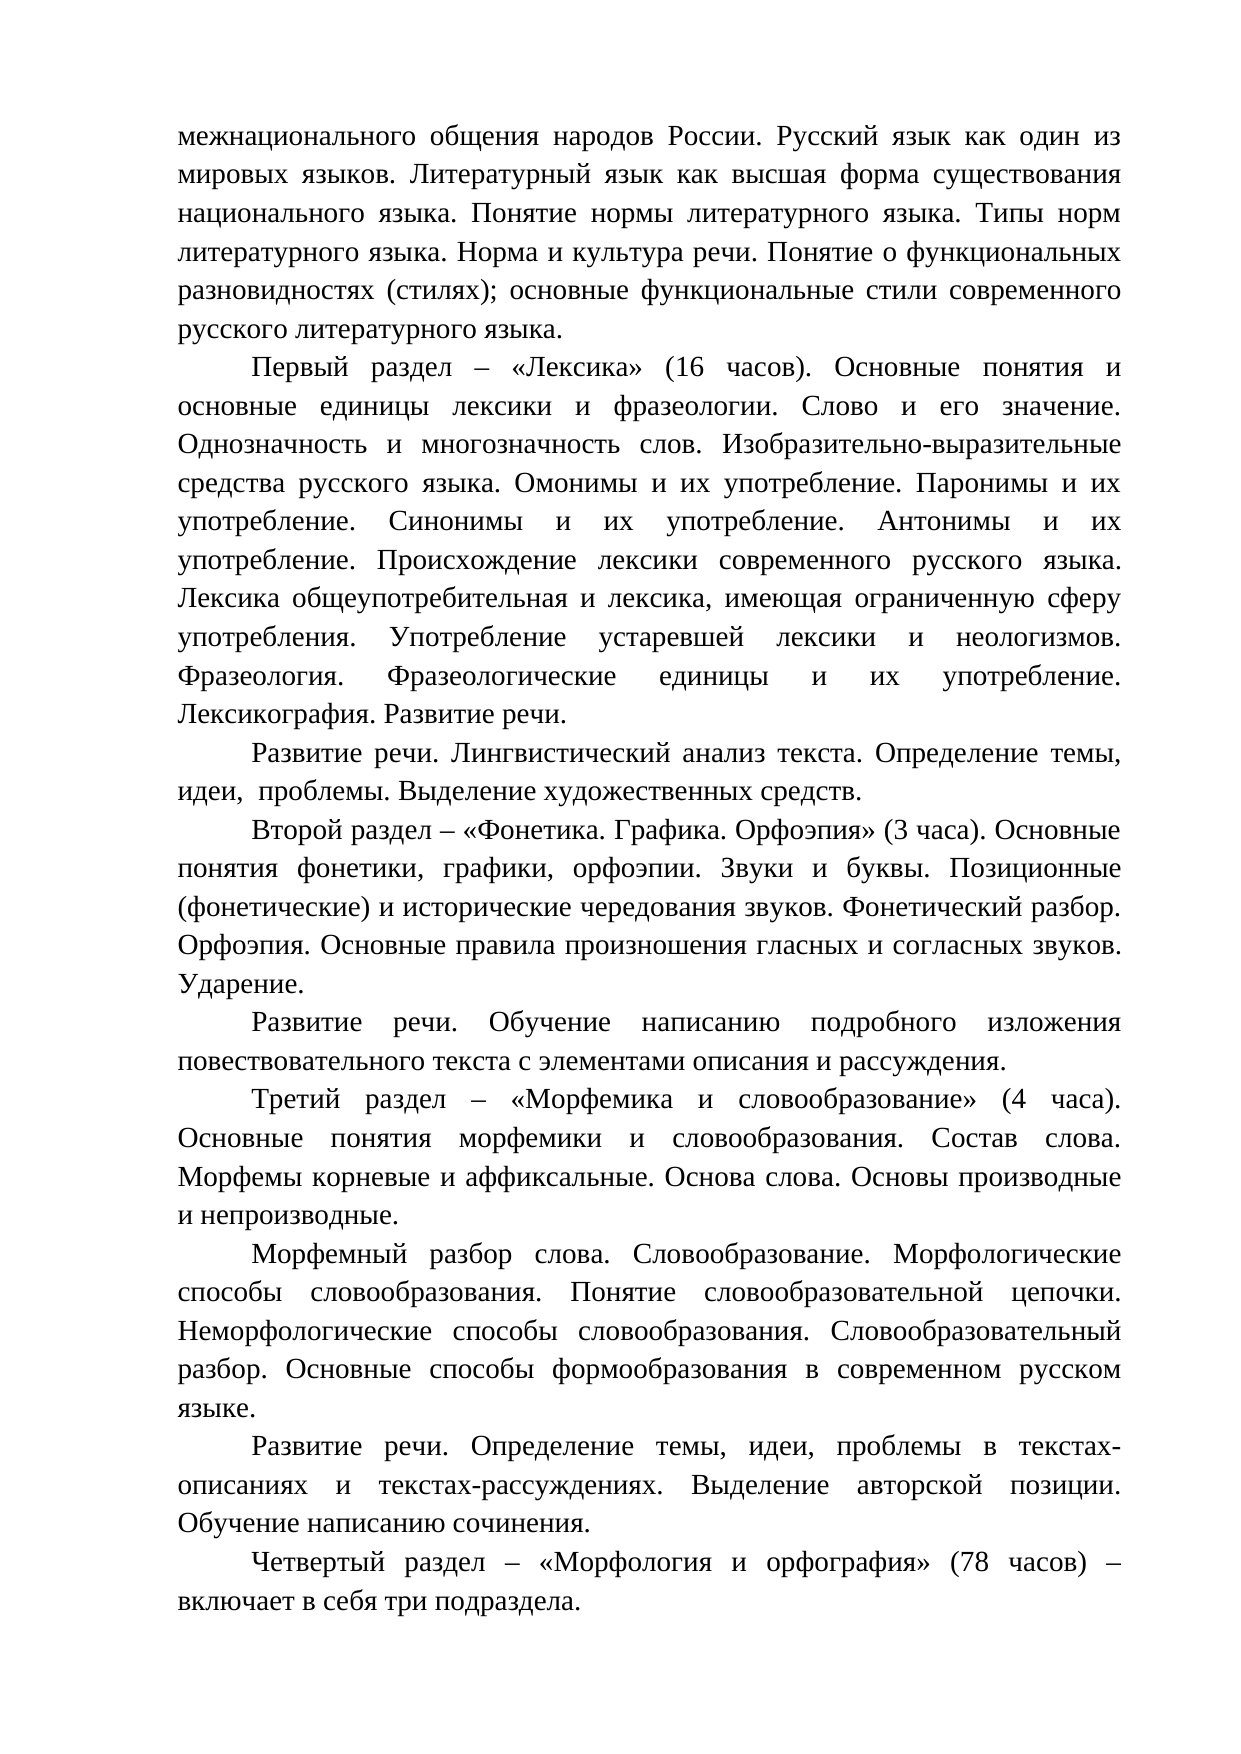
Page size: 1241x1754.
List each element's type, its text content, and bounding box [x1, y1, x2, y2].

text Морфемный разбор слова. Словообразование. Морфологические способы словообразования. Понятие словообразовательной цепочки. Неморфологические способы словообразования. Словообразовательный разбор. Основные способы формообразования в современном русском языке. [177, 1236, 1122, 1423]
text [177, 118, 1122, 344]
text Развитие речи. Лингвистический анализ текста. Определение темы, идеи, проблемы. Выделение художественных средств. [177, 735, 1122, 807]
text Развитие речи. Обучение написанию подробного изложения повествовательного текста с элементами описания и рассуждения. [177, 1004, 1122, 1077]
text Второй раздел – «Фонетика. Графика. Орфоэпия» (3 часа). Основные понятия фонетики, графики, орфоэпии. Звуки и буквы. Позиционные (фонетические) и исторические чередования звуков. Фонетический разбор. Орфоэпия. Основные правила произношения гласных и согласных звуков. Ударение. [177, 812, 1122, 999]
text Первый раздел – «Лексика» (16 часов). Основные понятия и основные единицы лексики и фразеологии. Слово и его значение. Однозначность и многозначность слов. Изобразительно-выразительные средства русского языка. Омонимы и их употребление. Паронимы и их употребление. Синонимы и их употребление. Антонимы и их употребление. Происхождение лексики современного русского языка. Лексика общеупотребительная и лексика, имеющая ограниченную сферу употребления. Употребление устаревшей лексики и неологизмов. Фразеология. Фразеологические единицы и их употребление. Лексикография. Развитие речи. [177, 349, 1122, 730]
text Развитие речи. Определение темы, идеи, проблемы в текстах-описаниях и текстах-рассуждениях. Выделение авторской позиции. Обучение написанию сочинения. [177, 1428, 1122, 1539]
text Четвертый раздел – «Морфология и орфография» (78 часов) – включает в себя три подраздела. [177, 1544, 1122, 1616]
text Третий раздел – «Морфемика и словообразование» (4 часа). Основные понятия морфемики и словообразования. Состав слова. Морфемы корневые и аффиксальные. Основа слова. Основы производные и непроизводные. [177, 1082, 1122, 1231]
